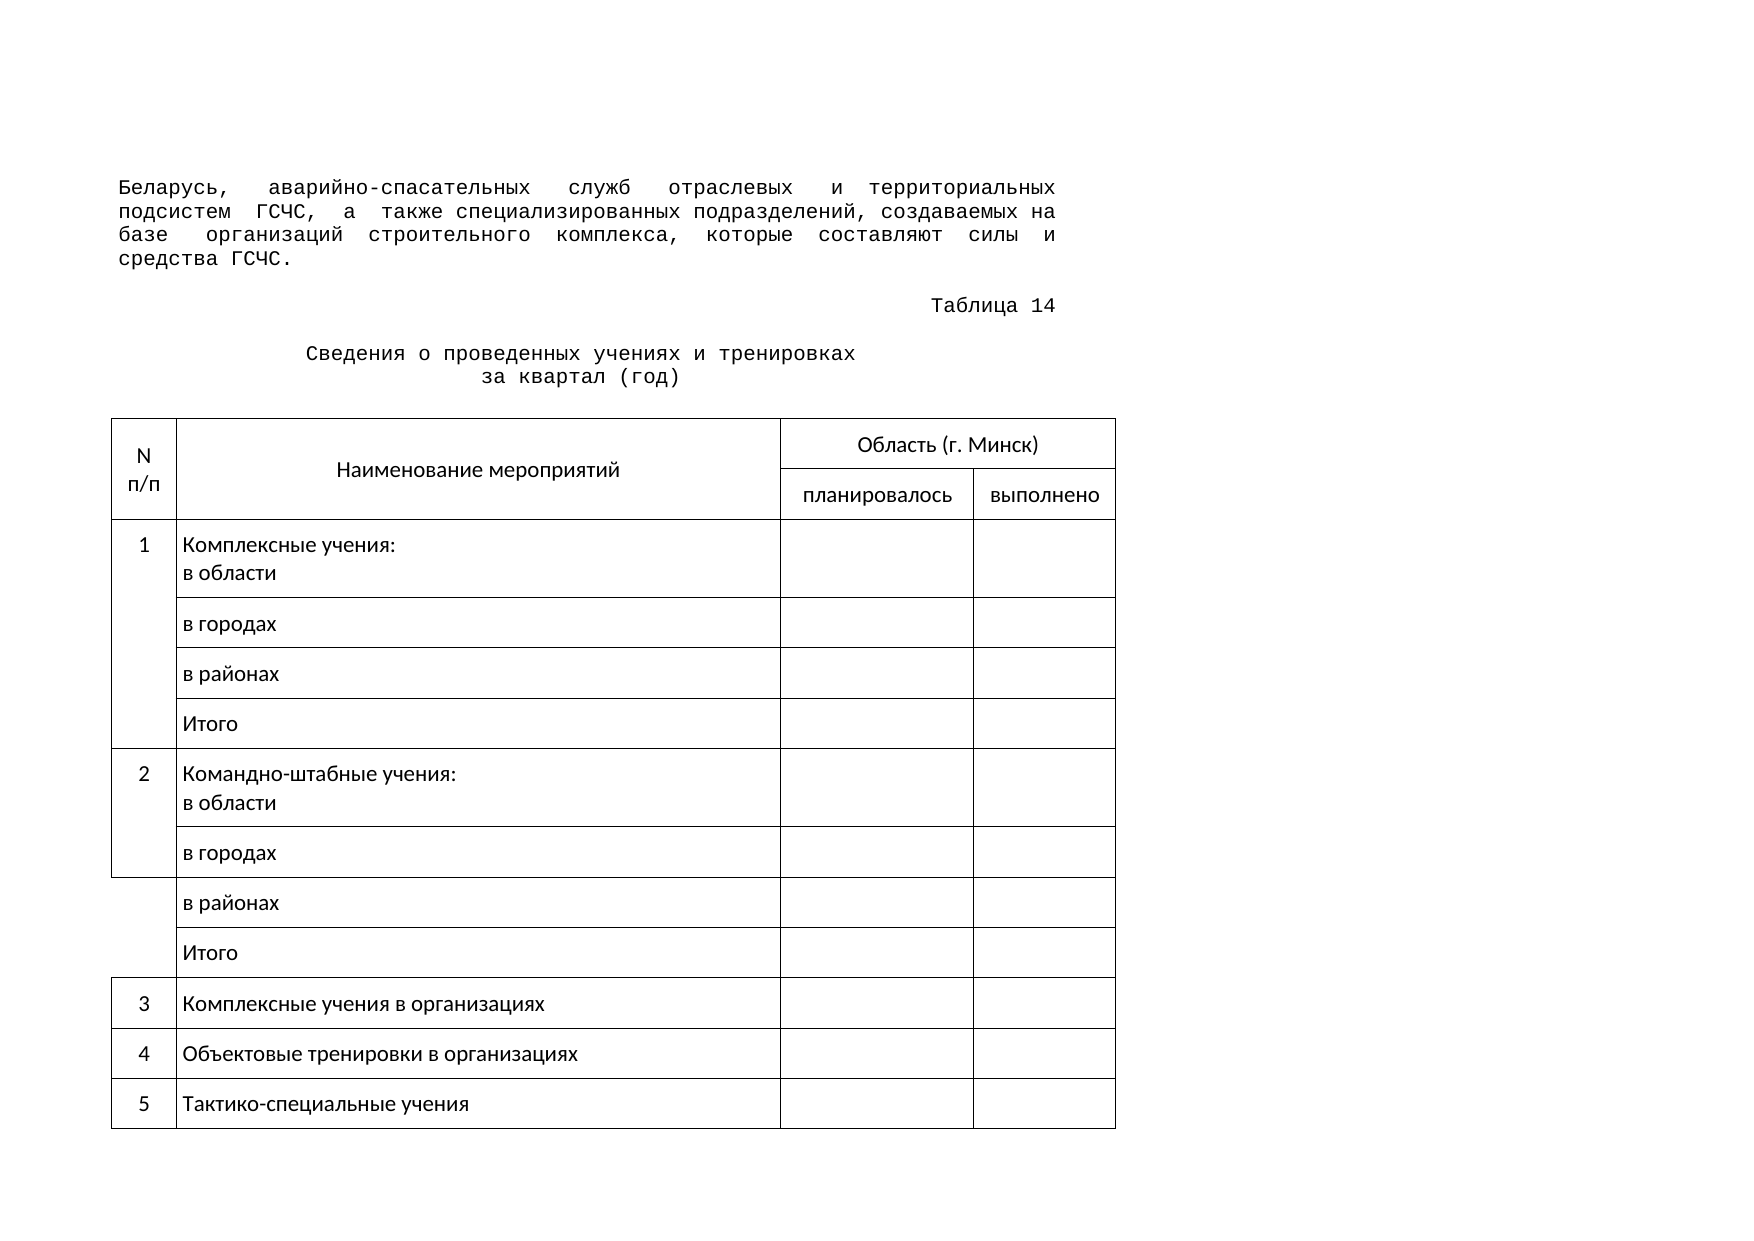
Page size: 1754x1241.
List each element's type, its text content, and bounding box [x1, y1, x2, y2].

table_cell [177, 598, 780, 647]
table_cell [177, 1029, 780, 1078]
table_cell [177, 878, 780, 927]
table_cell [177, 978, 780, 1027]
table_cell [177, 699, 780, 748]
text Таблица 14 [118, 295, 1636, 319]
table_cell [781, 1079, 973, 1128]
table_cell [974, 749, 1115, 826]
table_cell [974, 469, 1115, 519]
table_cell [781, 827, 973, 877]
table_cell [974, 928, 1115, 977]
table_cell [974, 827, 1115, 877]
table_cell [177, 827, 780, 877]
text Сведения о проведенных учениях и тренировках [118, 343, 1636, 366]
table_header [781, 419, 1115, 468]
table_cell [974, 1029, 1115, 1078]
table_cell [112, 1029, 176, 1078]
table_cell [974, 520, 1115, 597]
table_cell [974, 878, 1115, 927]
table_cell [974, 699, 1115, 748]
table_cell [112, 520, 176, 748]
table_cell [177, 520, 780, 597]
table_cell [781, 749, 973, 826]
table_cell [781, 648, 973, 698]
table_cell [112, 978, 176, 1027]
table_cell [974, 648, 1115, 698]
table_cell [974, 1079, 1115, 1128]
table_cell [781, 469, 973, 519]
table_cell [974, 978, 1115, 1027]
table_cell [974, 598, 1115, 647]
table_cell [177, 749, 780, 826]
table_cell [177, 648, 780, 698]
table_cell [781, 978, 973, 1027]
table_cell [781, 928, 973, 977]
text за квартал (год) [118, 366, 1636, 390]
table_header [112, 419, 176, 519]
text базе организаций строительного комплекса, которые составляют силы и [118, 224, 1636, 248]
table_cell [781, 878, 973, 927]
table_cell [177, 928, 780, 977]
text средства ГСЧС. [118, 248, 1636, 272]
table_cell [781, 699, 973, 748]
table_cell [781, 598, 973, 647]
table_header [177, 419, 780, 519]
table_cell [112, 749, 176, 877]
text Беларусь, аварийно-спасательных служб отраслевых и территориальных [118, 177, 1636, 201]
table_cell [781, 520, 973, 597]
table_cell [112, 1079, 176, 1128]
text подсистем ГСЧС, а также специализированных подразделений, создаваемых на [118, 201, 1636, 224]
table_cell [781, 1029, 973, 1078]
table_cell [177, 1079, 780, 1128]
